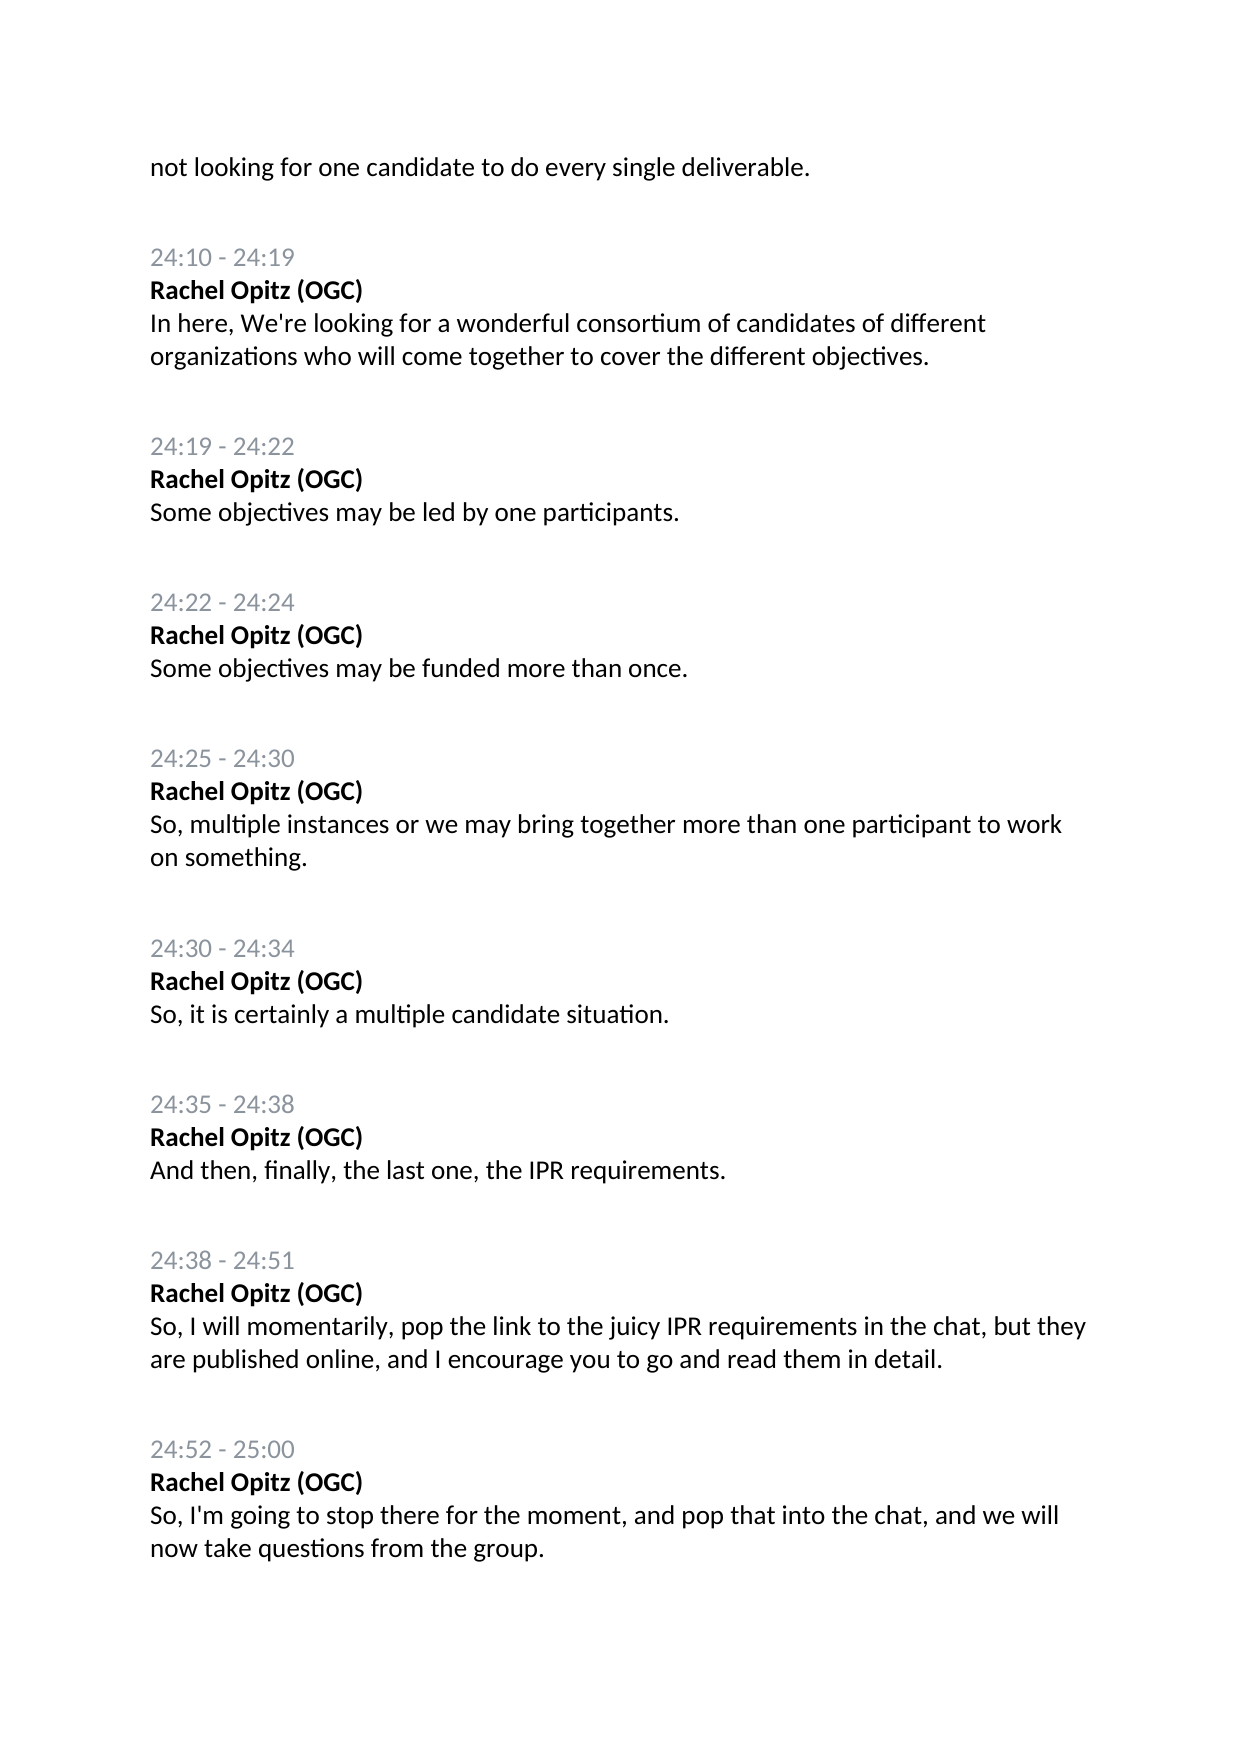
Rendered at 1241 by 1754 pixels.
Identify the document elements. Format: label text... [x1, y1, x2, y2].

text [150, 150, 1090, 207]
text 24:10 - 24:19 Rachel Opitz (OGC) In here, We're looking for a wonderful consortium of candidates of different organizations who will come together to cover the different objectives. [150, 207, 1090, 396]
text 24:52 - 25:00 Rachel Opitz (OGC) So, I'm going to stop there for the moment, and pop that into the chat, and we will now take questions from the group. [150, 1399, 1090, 1588]
text 24:19 - 24:22 Rachel Opitz (OGC) Some objectives may be led by one participants. [150, 396, 1090, 552]
text 24:22 - 24:24 Rachel Opitz (OGC) Some objectives may be funded more than once. [150, 552, 1090, 708]
text 24:30 - 24:34 Rachel Opitz (OGC) So, it is certainly a multiple candidate situation. [150, 898, 1090, 1054]
text 24:25 - 24:30 Rachel Opitz (OGC) So, multiple instances or we may bring together more than one participant to work on something. [150, 708, 1090, 898]
text 24:35 - 24:38 Rachel Opitz (OGC) And then, finally, the last one, the IPR requirements. [150, 1054, 1090, 1210]
text 24:38 - 24:51 Rachel Opitz (OGC) So, I will momentarily, pop the link to the juicy IPR requirements in the chat, but they are published online, and I encourage you to go and read them in detail. [150, 1210, 1090, 1399]
